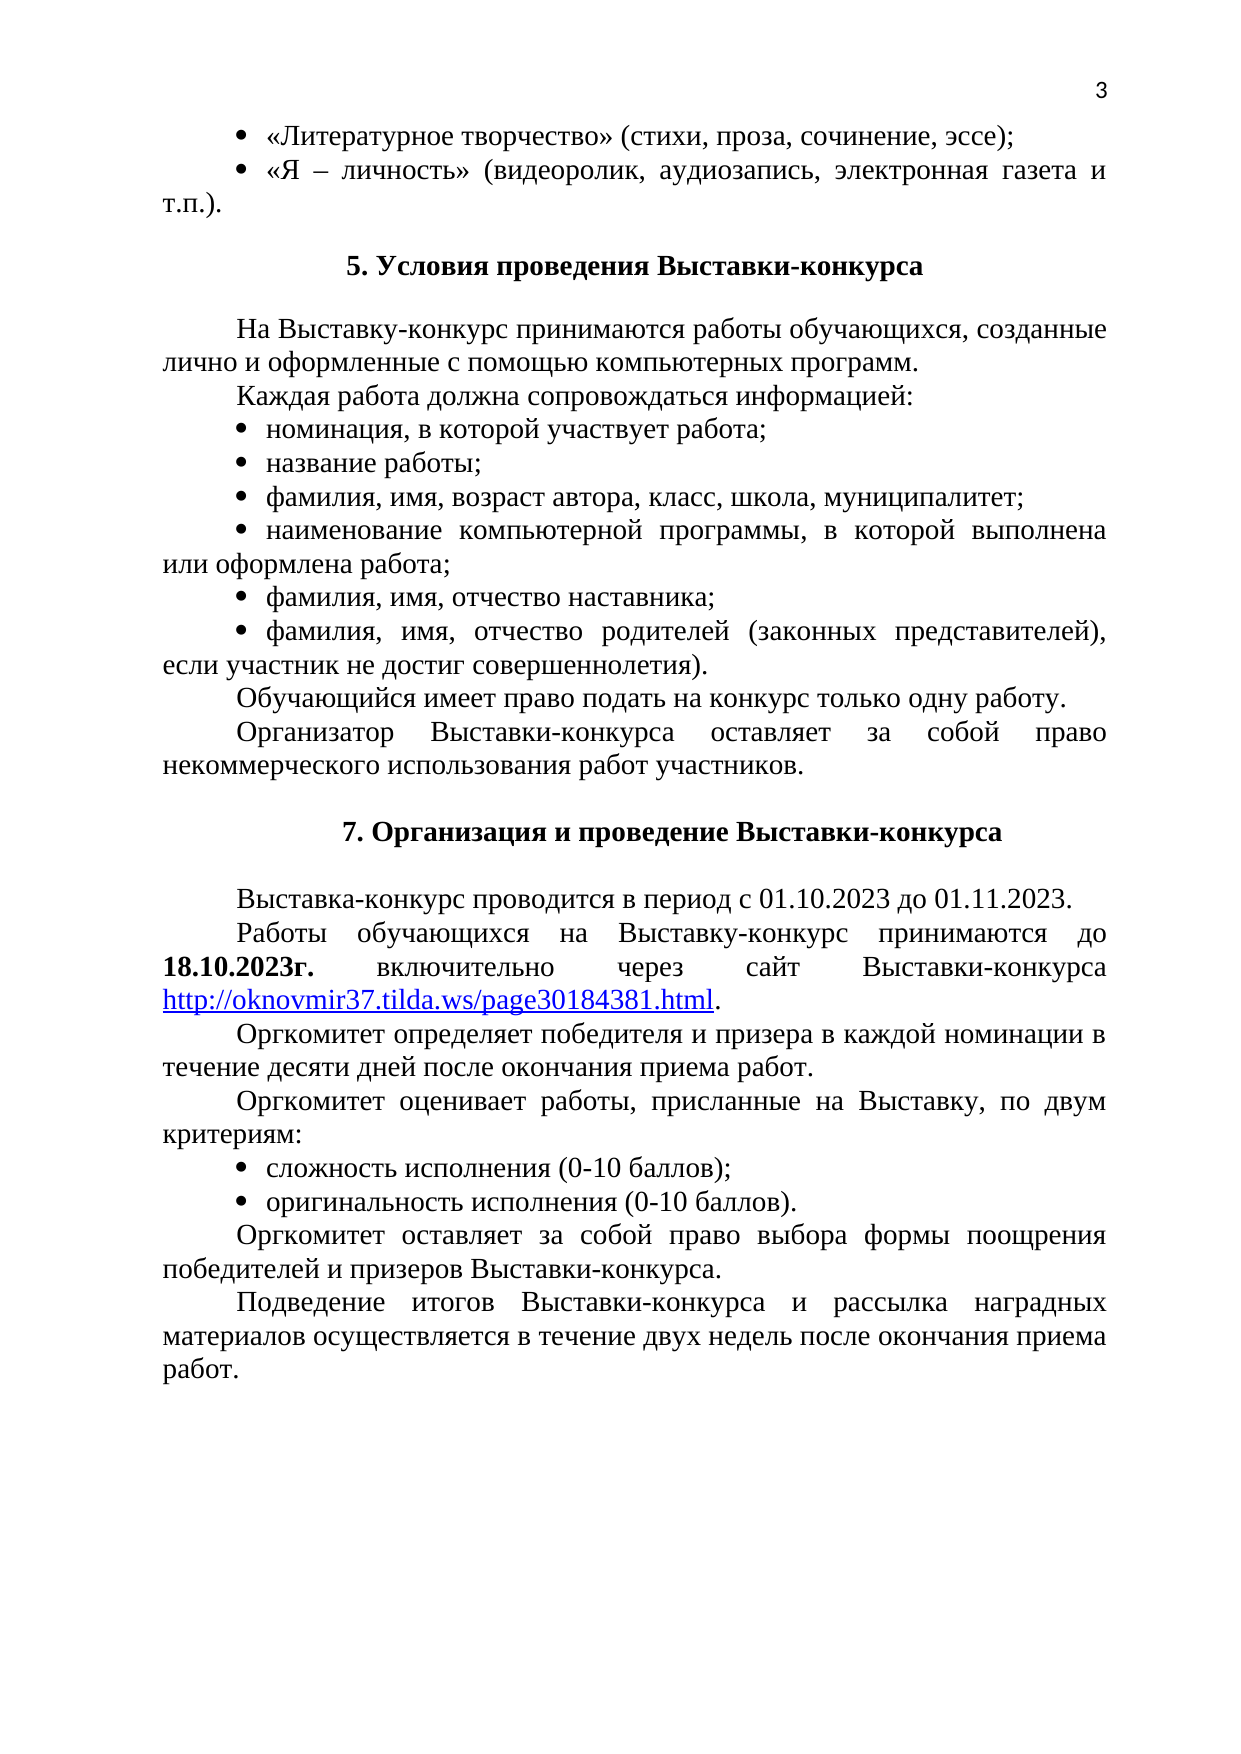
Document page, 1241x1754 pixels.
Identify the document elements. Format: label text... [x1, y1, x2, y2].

list «Я – личность» (видеоролик, аудиозапись, электронная газета и т.п.). [162, 152, 1107, 219]
text Организатор Выставки-конкурса оставляет за собой право некоммерческого использования работ участников. [162, 714, 1107, 781]
list номинация, в которой участвует работа; [162, 411, 1107, 445]
text 7. Организация и проведение Выставки-конкурса [237, 814, 1107, 848]
list наименование компьютерной программы, в которой выполнена или оформлена работа; [162, 512, 1107, 579]
list фамилия, имя, отчество наставника; [162, 579, 1107, 613]
text Обучающийся имеет право подать на конкурс только одну работу. [162, 680, 1107, 714]
list фамилия, имя, отчество родителей (законных представителей), если участник не достиг совершеннолетия). [162, 613, 1107, 680]
text Оргкомитет оценивает работы, присланные на Выставку, по двум критериям: [162, 1083, 1107, 1150]
text Работы обучающихся на Выставку-конкурс принимаются до 18.10.2023г. включительно через сайт Выставки-конкурса http://oknovmir37.tilda.ws/page30184381.html. [162, 915, 1107, 1016]
text Подведение итогов Выставки-конкурса и рассылка наградных материалов осуществляется в течение двух недель после окончания приема работ. [162, 1284, 1107, 1385]
list название работы; [162, 445, 1107, 479]
list «Литературное творчество» (стихи, проза, сочинение, эссе); [162, 118, 1107, 152]
text Оргкомитет оставляет за собой право выбора формы поощрения победителей и призеров Выставки-конкурса. [162, 1217, 1107, 1284]
text На Выставку-конкурс принимаются работы обучающихся, созданные лично и оформленные с помощью компьютерных программ. [162, 311, 1107, 378]
list фамилия, имя, возраст автора, класс, школа, муниципалитет; [162, 479, 1107, 512]
list сложность исполнения (0-10 баллов); [162, 1150, 1107, 1184]
text Оргкомитет определяет победителя и призера в каждой номинации в течение десяти дней после окончания приема работ. [162, 1016, 1107, 1083]
text 5. Условия проведения Выставки-конкурса [162, 248, 1107, 282]
list оригинальность исполнения (0-10 баллов). [162, 1184, 1107, 1217]
text Выставка-конкурс проводится в период с 01.10.2023 до 01.11.2023. [162, 882, 1107, 915]
text Каждая работа должна сопровождаться информацией: [162, 378, 1107, 411]
